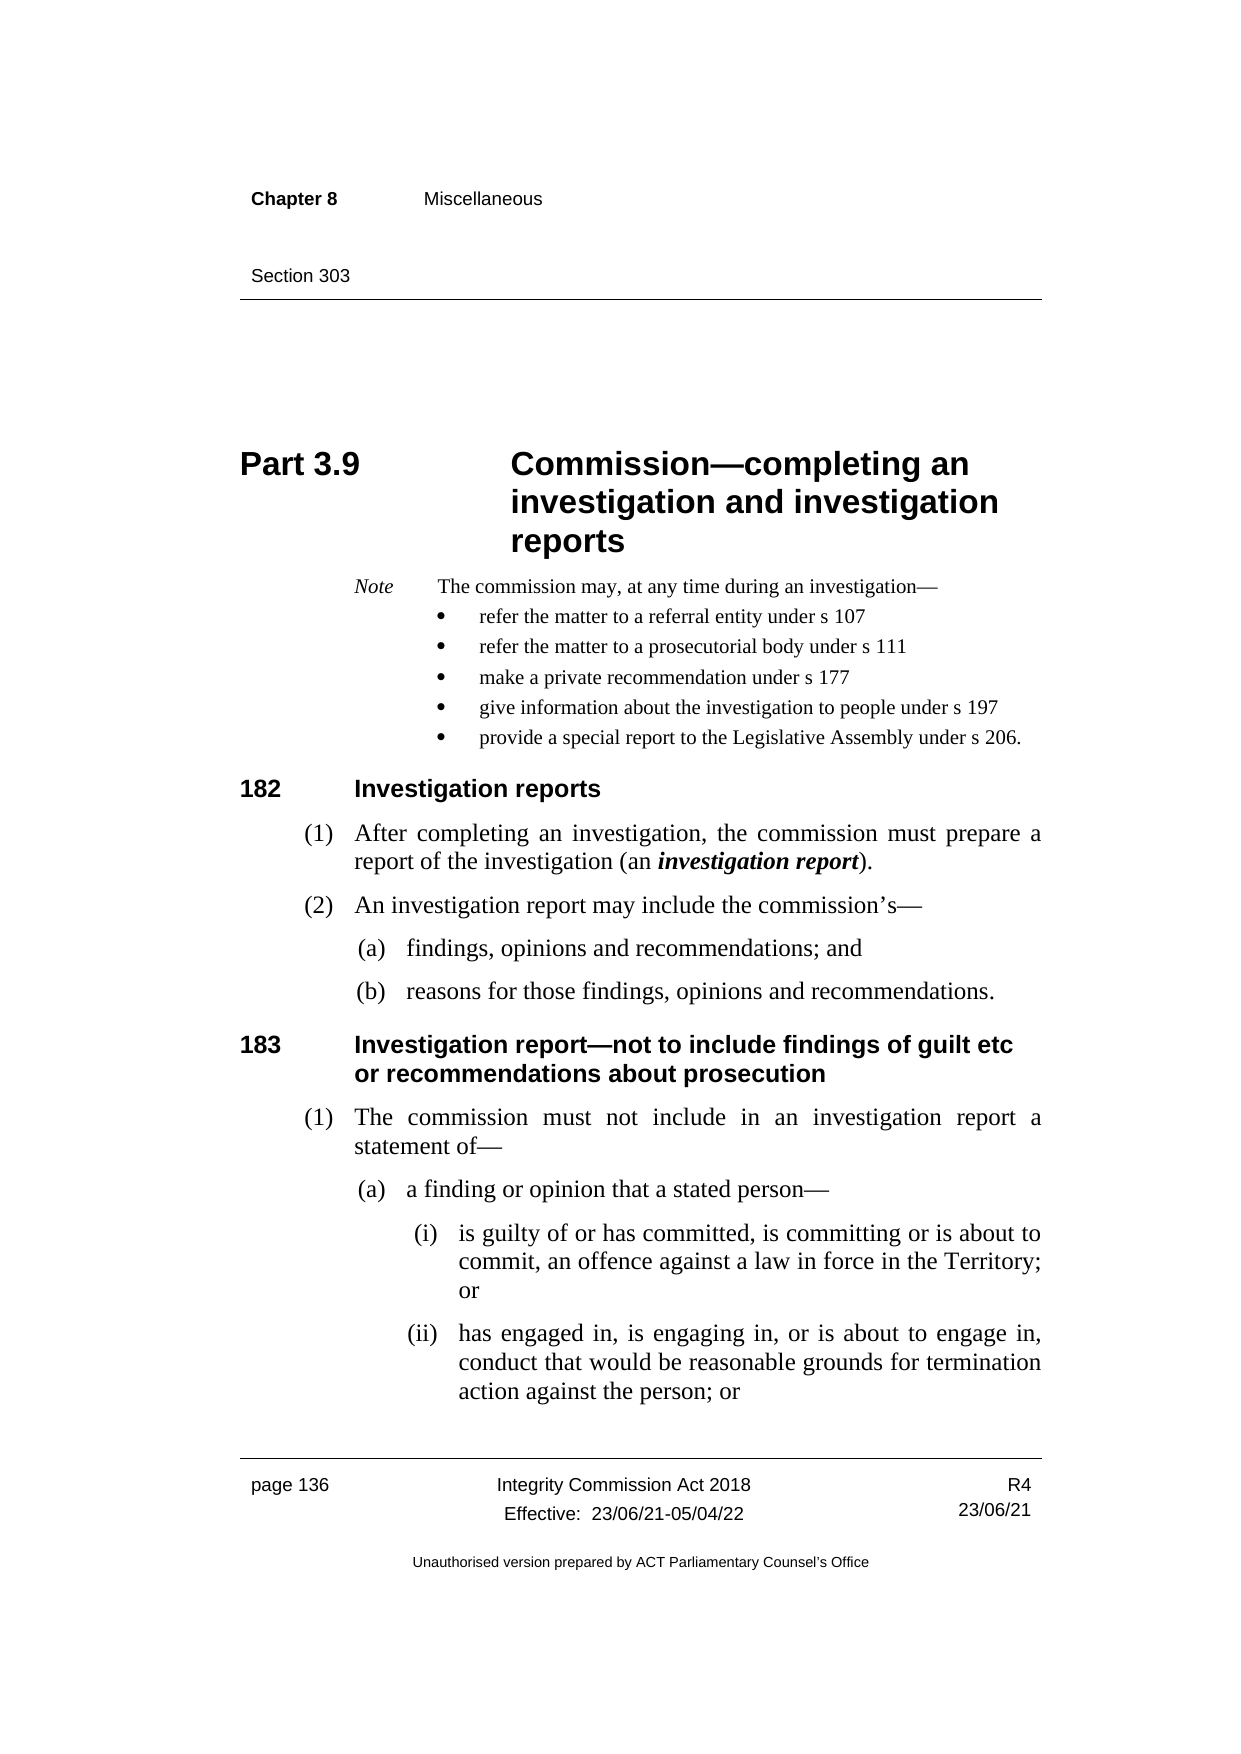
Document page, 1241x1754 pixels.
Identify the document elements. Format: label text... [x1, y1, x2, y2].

text 182 Investigation reports [239, 774, 1042, 803]
text (2) An investigation report may include the commission’s— [239, 890, 1042, 918]
text (a) a finding or opinion that a stated person— [239, 1174, 1042, 1203]
text  refer the matter to a referral entity under s 107 [437, 604, 1042, 628]
text (a) findings, opinions and recommendations; and [239, 933, 1042, 962]
text (1) The commission must not include in an investigation report a statement of— [239, 1102, 1042, 1160]
text  provide a special report to the Legislative Assembly under s 206. [437, 725, 1042, 749]
text  refer the matter to a prosecutorial body under s 111 [437, 634, 1042, 658]
text (i) is guilty of or has committed, is committing or is about to commit, an offence against a law in force in the Territory; or [239, 1218, 1042, 1304]
text Part 3.9 Commission—completing an investigation and investigation reports [239, 444, 1042, 559]
text (ii) has engaged in, is engaging in, or is about to engage in, conduct that would be reasonable grounds for termination action against the person; or [239, 1318, 1042, 1405]
text  make a private recommendation under s 177 [437, 664, 1042, 689]
text  give information about the investigation to people under s 197 [437, 695, 1042, 719]
text Note The commission may, at any time during an investigation— [354, 574, 1042, 598]
text (b) reasons for those findings, opinions and recommendations. [239, 976, 1042, 1005]
text (1) After completing an investigation, the commission must prepare a report of the investigation (an investigation report). [239, 818, 1042, 875]
text 183 Investigation report—not to include findings of guilt etc or recommendations about prosecution [239, 1030, 1042, 1088]
